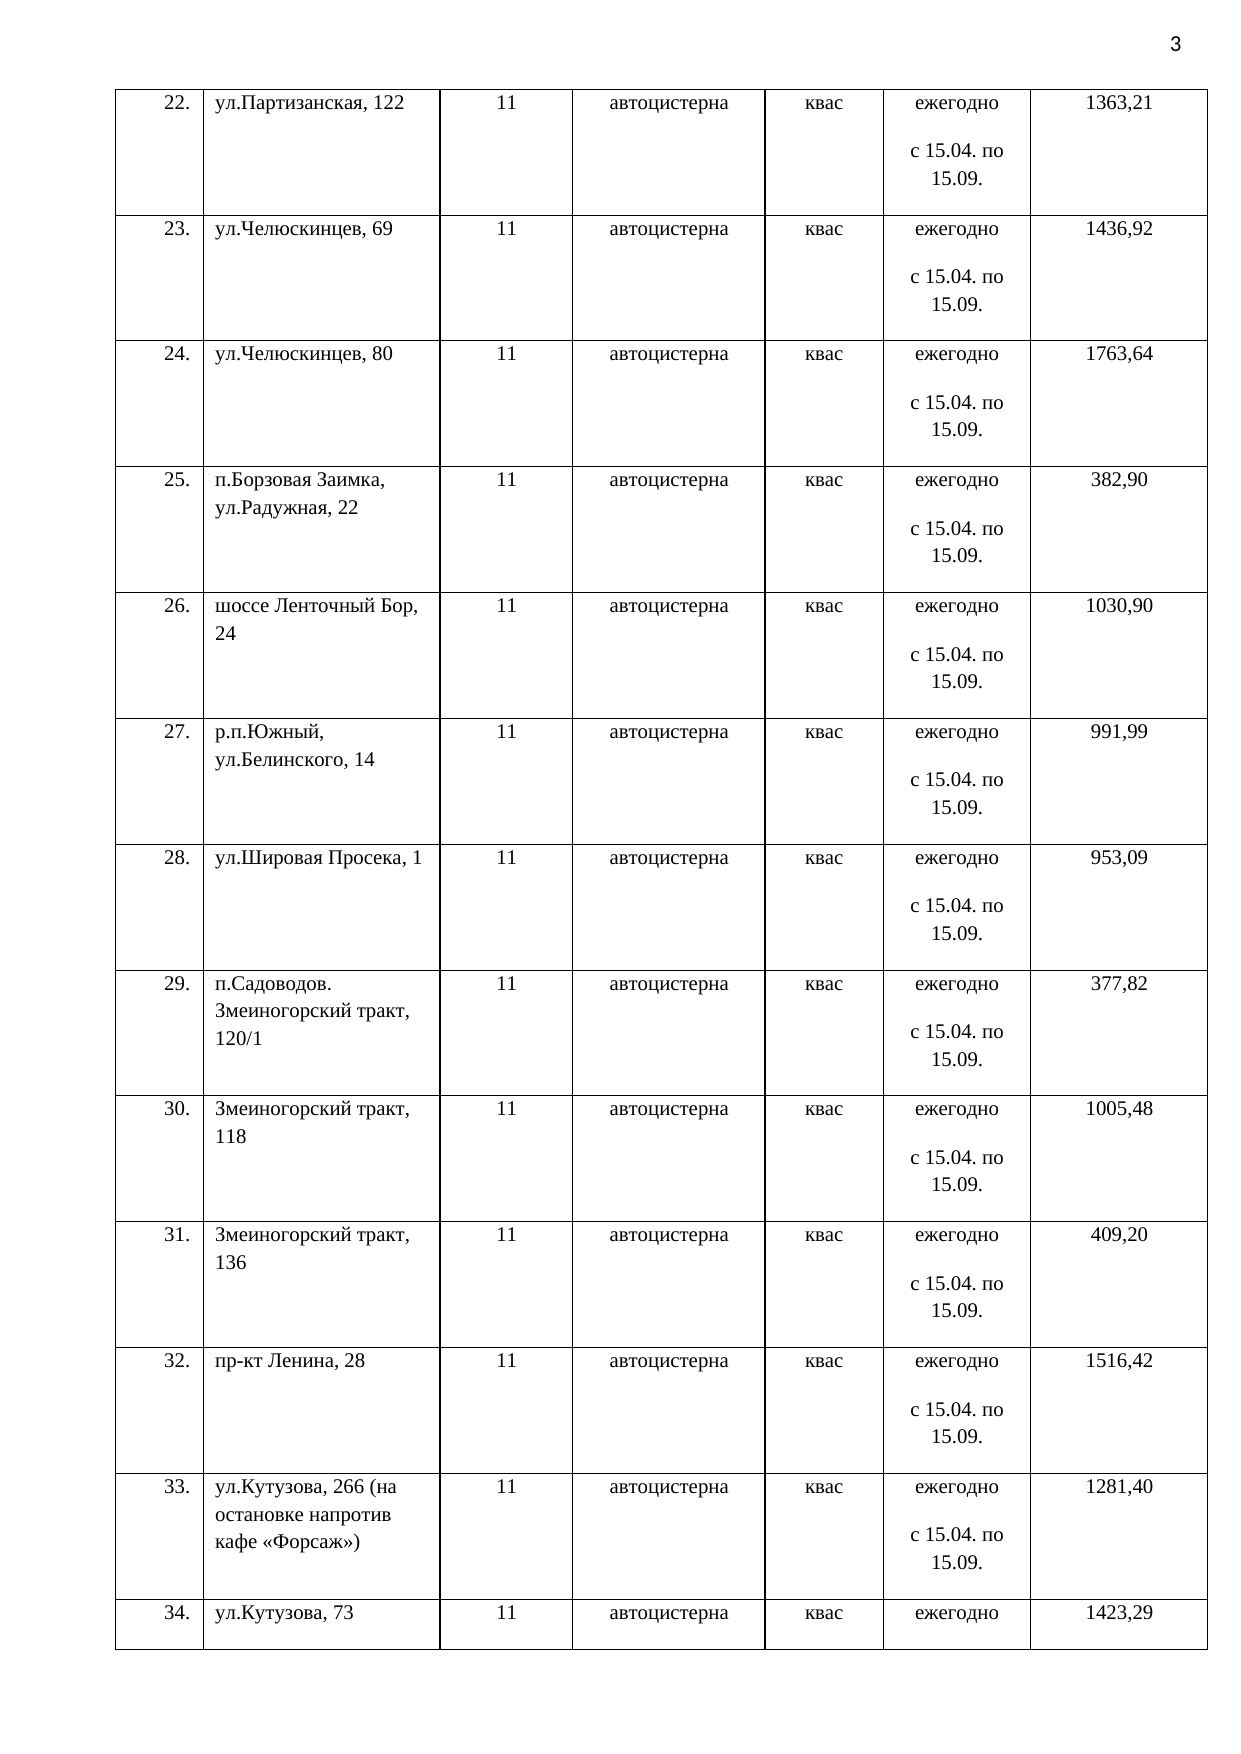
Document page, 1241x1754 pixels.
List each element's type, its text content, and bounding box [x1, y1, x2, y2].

table_cell [116, 467, 203, 592]
table_cell автоцистерна [573, 341, 764, 466]
table_cell 11 [441, 1600, 572, 1648]
table_cell ул.Челюскинцев, 80 [204, 341, 439, 466]
table_cell автоцистерна [573, 1348, 764, 1473]
table_cell ежегодно с 15.04. по 15.09. [884, 341, 1030, 466]
table_cell 11 [441, 845, 572, 969]
table_cell 11 [441, 341, 572, 466]
table_cell 11 [441, 593, 572, 718]
table_cell 11 [441, 216, 572, 340]
table_cell автоцистерна [573, 467, 764, 592]
table_cell 382,90 [1031, 467, 1207, 592]
table_cell пр-кт Ленина, 28 [204, 1348, 439, 1473]
table_cell квас [766, 1348, 883, 1473]
table_cell автоцистерна [573, 1600, 764, 1648]
table_cell ежегодно с 15.04. по 15.09. [884, 216, 1030, 340]
table_cell квас [766, 1222, 883, 1347]
table_cell Змеиногорский тракт, 118 [204, 1096, 439, 1221]
table_cell ул.Челюскинцев, 69 [204, 216, 439, 340]
table_cell квас [766, 341, 883, 466]
table_cell 11 [441, 90, 572, 214]
table_cell [116, 971, 203, 1095]
table_cell ул.Кутузова, 266 (на остановке напротив кафе «Форсаж») [204, 1474, 439, 1599]
table_cell автоцистерна [573, 845, 764, 969]
table_cell автоцистерна [573, 593, 764, 718]
table_cell [116, 593, 203, 718]
table_cell 953,09 [1031, 845, 1207, 969]
table_cell квас [766, 971, 883, 1095]
table_cell 11 [441, 719, 572, 844]
table_cell [116, 845, 203, 969]
table_cell автоцистерна [573, 1474, 764, 1599]
table_cell 1436,92 [1031, 216, 1207, 340]
table_cell квас [766, 719, 883, 844]
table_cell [884, 1600, 1030, 1648]
table_cell ежегодно с 15.04. по 15.09. [884, 593, 1030, 718]
table_cell ежегодно с 15.04. по 15.09. [884, 971, 1030, 1095]
table_cell квас [766, 845, 883, 969]
table_cell [116, 1600, 203, 1648]
table_cell автоцистерна [573, 90, 764, 214]
table_cell ежегодно с 15.04. по 15.09. [884, 467, 1030, 592]
table_cell 1030,90 [1031, 593, 1207, 718]
table_cell шоссе Ленточный Бор, 24 [204, 593, 439, 718]
table_cell р.п.Южный, ул.Белинского, 14 [204, 719, 439, 844]
table_cell [116, 90, 203, 214]
table_cell ежегодно с 15.04. по 15.09. [884, 1096, 1030, 1221]
table_cell автоцистерна [573, 1222, 764, 1347]
table_cell 377,82 [1031, 971, 1207, 1095]
table_cell автоцистерна [573, 971, 764, 1095]
table_cell квас [766, 216, 883, 340]
table_cell [116, 1474, 203, 1599]
table_cell [116, 1348, 203, 1473]
table_cell ежегодно с 15.04. по 15.09. [884, 1474, 1030, 1599]
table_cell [884, 90, 1030, 214]
table_cell ул.Кутузова, 73 [204, 1600, 439, 1648]
table_cell ежегодно с 15.04. по 15.09. [884, 845, 1030, 969]
table_cell автоцистерна [573, 719, 764, 844]
table_cell квас [766, 1096, 883, 1221]
table_cell автоцистерна [573, 216, 764, 340]
table_cell квас [766, 90, 883, 214]
table_cell 1363,21 [1031, 90, 1207, 214]
table_cell ежегодно с 15.04. по 15.09. [884, 719, 1030, 844]
table_cell [116, 1222, 203, 1347]
table_cell [116, 1096, 203, 1221]
table_cell 1516,42 [1031, 1348, 1207, 1473]
table_cell 11 [441, 467, 572, 592]
table_cell квас [766, 1600, 883, 1648]
table_cell 11 [441, 1474, 572, 1599]
table_cell 11 [441, 1222, 572, 1347]
table_cell ежегодно с 15.04. по 15.09. [884, 1348, 1030, 1473]
table_cell 11 [441, 1348, 572, 1473]
table_cell ул.Партизанская, 122 [204, 90, 439, 214]
table_cell [116, 341, 203, 466]
table_cell 1281,40 [1031, 1474, 1207, 1599]
table_cell 409,20 [1031, 1222, 1207, 1347]
table_cell квас [766, 593, 883, 718]
table_cell 1005,48 [1031, 1096, 1207, 1221]
table_cell ул.Шировая Просека, 1 [204, 845, 439, 969]
table_cell квас [766, 1474, 883, 1599]
table_cell квас [766, 467, 883, 592]
table_cell п.Садоводов. Змеиногорский тракт, 120/1 [204, 971, 439, 1095]
table_cell 1763,64 [1031, 341, 1207, 466]
table_cell автоцистерна [573, 1096, 764, 1221]
table_cell [116, 216, 203, 340]
table_cell п.Борзовая Заимка, ул.Радужная, 22 [204, 467, 439, 592]
table_cell [116, 719, 203, 844]
table_cell 11 [441, 971, 572, 1095]
table_cell ежегодно с 15.04. по 15.09. [884, 1222, 1030, 1347]
table_cell 11 [441, 1096, 572, 1221]
table_cell 991,99 [1031, 719, 1207, 844]
table_cell Змеиногорский тракт, 136 [204, 1222, 439, 1347]
table_cell 1423,29 [1031, 1600, 1207, 1648]
